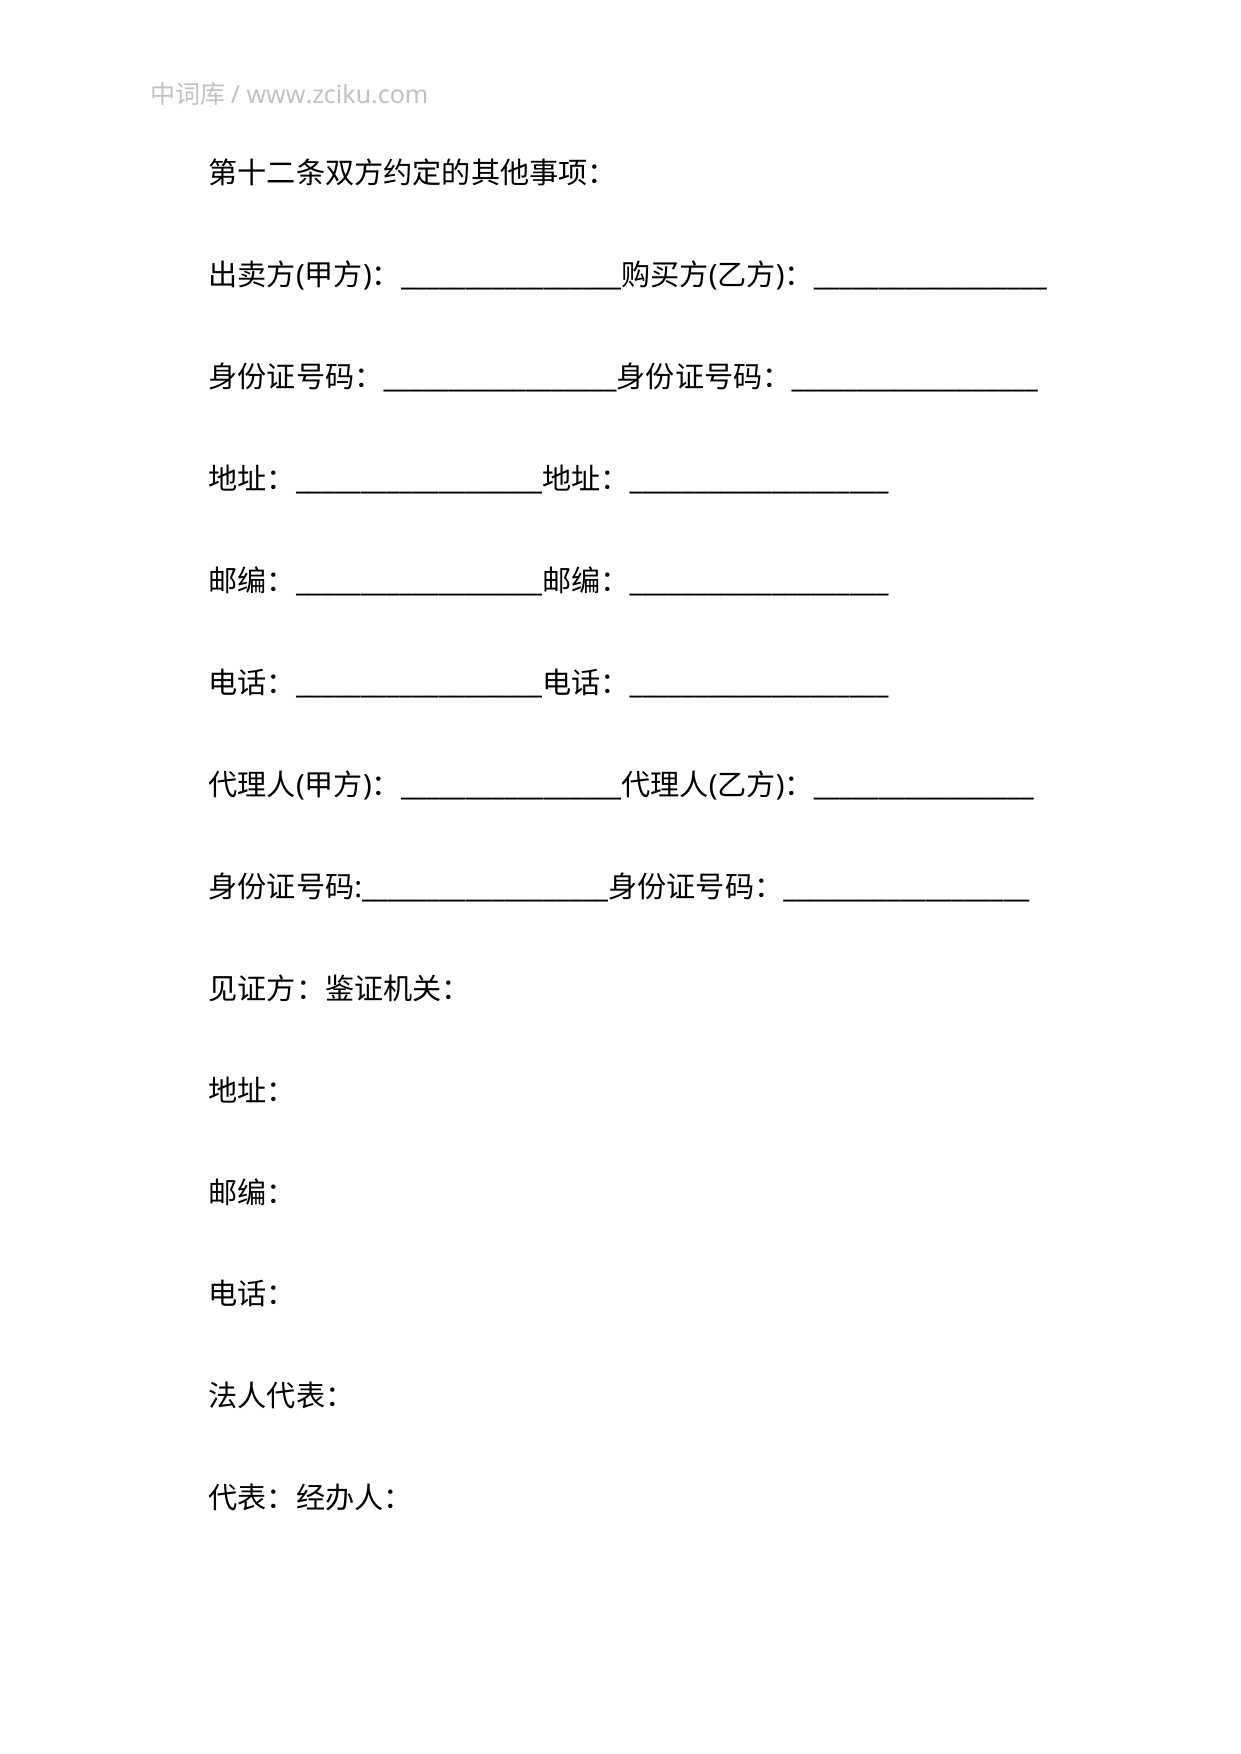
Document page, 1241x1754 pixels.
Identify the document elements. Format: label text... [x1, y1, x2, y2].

text 地址：___________________地址：____________________ [150, 456, 1090, 498]
text 邮编：___________________邮编：____________________ [150, 558, 1090, 600]
text 第十二条双方约定的其他事项： [150, 150, 1090, 192]
text 地址： [150, 1067, 1090, 1110]
text 法人代表： [150, 1373, 1090, 1415]
text 身份证号码:___________________身份证号码：___________________ [150, 864, 1090, 906]
text 电话： [150, 1271, 1090, 1313]
text 代理人(甲方)：_________________代理人(乙方)：_________________ [150, 762, 1090, 804]
text 电话：___________________电话：____________________ [150, 660, 1090, 702]
text 出卖方(甲方)：_________________购买方(乙方)：__________________ [150, 252, 1090, 294]
text 身份证号码：__________________身份证号码：___________________ [150, 354, 1090, 396]
text 代表：经办人： [150, 1474, 1090, 1517]
text 邮编： [150, 1169, 1090, 1211]
text 见证方：鉴证机关： [150, 966, 1090, 1008]
